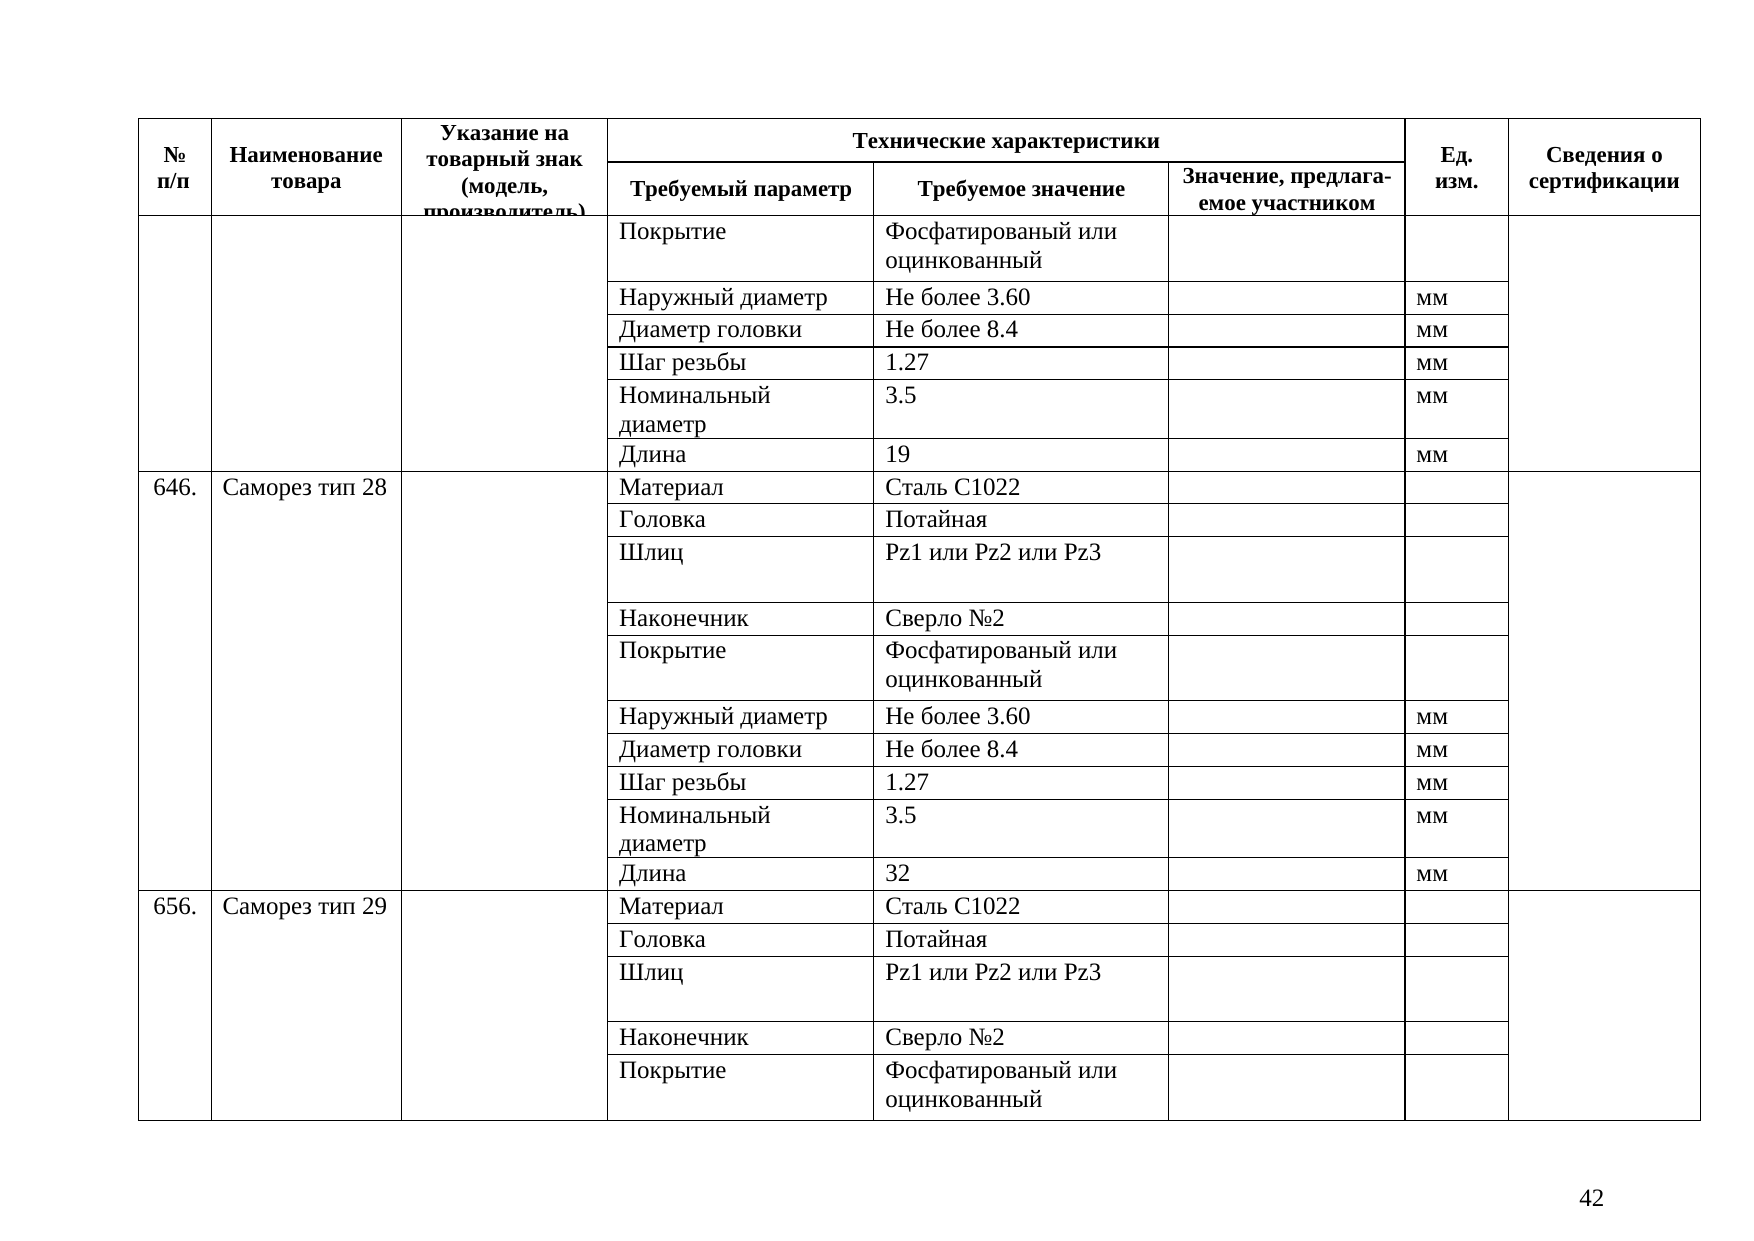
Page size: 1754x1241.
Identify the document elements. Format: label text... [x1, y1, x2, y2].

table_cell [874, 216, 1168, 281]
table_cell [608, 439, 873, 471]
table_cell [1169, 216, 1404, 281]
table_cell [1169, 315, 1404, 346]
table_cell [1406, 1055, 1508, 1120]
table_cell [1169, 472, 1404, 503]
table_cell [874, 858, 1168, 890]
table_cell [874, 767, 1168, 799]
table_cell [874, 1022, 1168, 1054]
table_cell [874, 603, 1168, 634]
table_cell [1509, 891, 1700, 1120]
table_header Ед. изм. [1406, 119, 1508, 215]
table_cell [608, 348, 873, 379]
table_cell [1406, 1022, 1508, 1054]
table_cell Значение, предлага-емое участником [1169, 163, 1404, 215]
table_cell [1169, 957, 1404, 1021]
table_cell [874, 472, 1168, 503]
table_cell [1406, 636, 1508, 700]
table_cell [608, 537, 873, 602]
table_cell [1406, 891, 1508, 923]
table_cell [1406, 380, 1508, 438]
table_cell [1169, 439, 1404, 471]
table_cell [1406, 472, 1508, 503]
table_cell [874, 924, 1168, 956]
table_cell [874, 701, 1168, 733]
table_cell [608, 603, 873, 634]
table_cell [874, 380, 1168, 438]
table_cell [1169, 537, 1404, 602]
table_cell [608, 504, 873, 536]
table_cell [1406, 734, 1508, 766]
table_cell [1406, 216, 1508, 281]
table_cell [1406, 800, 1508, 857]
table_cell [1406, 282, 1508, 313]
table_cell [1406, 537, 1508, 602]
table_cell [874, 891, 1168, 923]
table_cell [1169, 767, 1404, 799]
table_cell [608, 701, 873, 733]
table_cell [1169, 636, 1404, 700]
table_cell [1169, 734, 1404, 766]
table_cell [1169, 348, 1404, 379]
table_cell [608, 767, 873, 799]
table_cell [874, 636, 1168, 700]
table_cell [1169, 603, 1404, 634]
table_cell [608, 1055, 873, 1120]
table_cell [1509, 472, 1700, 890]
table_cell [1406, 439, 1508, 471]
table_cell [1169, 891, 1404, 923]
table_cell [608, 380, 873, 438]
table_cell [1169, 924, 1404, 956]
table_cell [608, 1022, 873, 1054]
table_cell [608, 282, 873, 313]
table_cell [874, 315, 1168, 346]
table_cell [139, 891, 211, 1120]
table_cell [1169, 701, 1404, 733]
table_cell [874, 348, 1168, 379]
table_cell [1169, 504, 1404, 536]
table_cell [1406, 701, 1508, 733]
table_header Наименование товара [212, 119, 401, 215]
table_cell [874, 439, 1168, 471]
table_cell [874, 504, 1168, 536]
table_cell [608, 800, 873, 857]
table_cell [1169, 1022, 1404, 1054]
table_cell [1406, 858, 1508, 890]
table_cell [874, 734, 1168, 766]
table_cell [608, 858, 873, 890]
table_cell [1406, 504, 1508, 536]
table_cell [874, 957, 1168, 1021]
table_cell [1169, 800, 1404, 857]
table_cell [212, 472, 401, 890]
table_header № п/п [139, 119, 211, 215]
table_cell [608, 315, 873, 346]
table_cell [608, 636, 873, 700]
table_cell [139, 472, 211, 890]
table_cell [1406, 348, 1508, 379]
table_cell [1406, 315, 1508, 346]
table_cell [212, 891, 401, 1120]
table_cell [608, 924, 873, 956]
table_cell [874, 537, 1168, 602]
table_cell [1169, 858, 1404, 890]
table_header Указание на товарный знак (модель, производитель) [402, 119, 607, 215]
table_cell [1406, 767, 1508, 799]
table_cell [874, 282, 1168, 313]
table_cell Требуемое значение [874, 163, 1168, 215]
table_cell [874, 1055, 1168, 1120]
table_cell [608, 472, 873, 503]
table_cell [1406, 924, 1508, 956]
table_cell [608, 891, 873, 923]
table_header Сведения о сертификации [1509, 119, 1700, 215]
table_header Технические характеристики [608, 119, 1404, 161]
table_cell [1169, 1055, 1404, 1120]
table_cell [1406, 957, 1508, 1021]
table_cell Требуемый параметр [608, 163, 873, 215]
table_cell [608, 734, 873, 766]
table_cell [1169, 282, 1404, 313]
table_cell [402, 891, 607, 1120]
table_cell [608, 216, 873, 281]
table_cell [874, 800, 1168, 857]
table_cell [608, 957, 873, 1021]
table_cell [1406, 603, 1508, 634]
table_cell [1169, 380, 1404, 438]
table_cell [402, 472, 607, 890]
